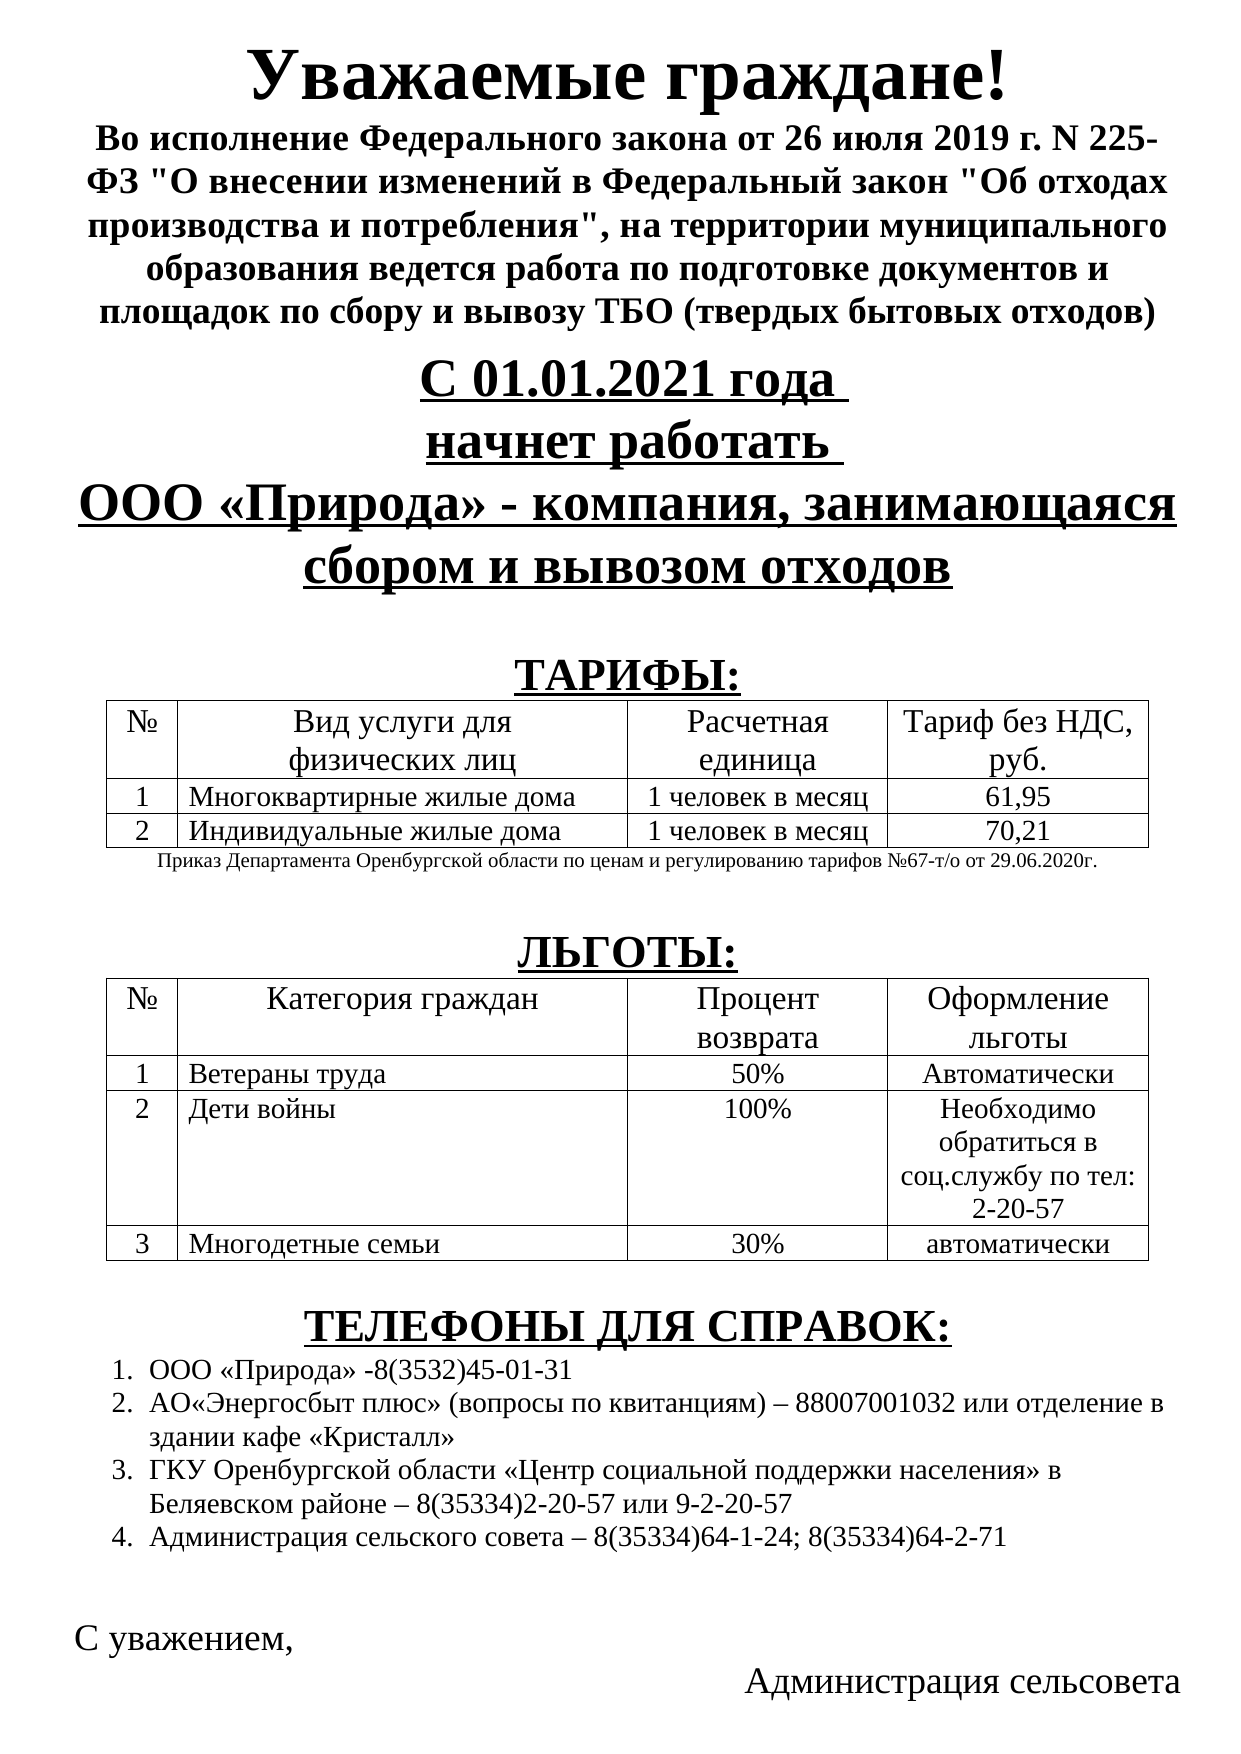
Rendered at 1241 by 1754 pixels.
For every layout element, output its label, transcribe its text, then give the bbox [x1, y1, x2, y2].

table_header Тариф без НДС, руб. [888, 701, 1148, 778]
table_header Процент возврата [628, 979, 887, 1055]
table_header Вид услуги для физических лиц [178, 701, 627, 778]
list Администрация сельского совета – 8(35334)64-1-24; 8(35334)64-2-71 [111, 1519, 1181, 1553]
table_cell Многодетные семьи [178, 1226, 627, 1260]
table_cell 1 человек в месяц [628, 779, 887, 812]
table_cell Многоквартирные жилые дома [178, 779, 627, 812]
text ООО «Природа» - компания, занимающаяся сбором и вывозом отходов [74, 470, 1181, 595]
text ЛЬГОТЫ: [74, 925, 1181, 978]
table_cell 1 [107, 779, 177, 812]
text С уважением, [74, 1615, 1181, 1658]
list АО«Энергосбыт плюс» (вопросы по квитанциям) – 88007001032 или отделение в здании кафе «Кристалл» [111, 1385, 1181, 1452]
table_cell 2 [107, 814, 177, 847]
table_cell 50% [628, 1056, 887, 1090]
table_header № [107, 979, 177, 1055]
table_cell 70,21 [888, 814, 1148, 847]
text Уважаемые граждане! [74, 29, 1181, 116]
table_header Оформление льготы [888, 979, 1148, 1055]
text Администрация сельсовета [74, 1658, 1181, 1702]
list ГКУ Оренбургской области «Центр социальной поддержки населения» в Беляевском районе – 8(35334)2-20-57 или 9-2-20-57 [111, 1452, 1181, 1519]
table_header Категория граждан [178, 979, 627, 1055]
table_cell Ветераны труда [178, 1056, 627, 1090]
text Во исполнение Федерального закона от 26 июля 2019 г. N 225-ФЗ "О внесении изменений в Федеральный закон "Об отходах производства и потребления", на территории муниципального образования ведется работа по подготовке документов и площадок по сбору и вывозу ТБО (твердых бытовых отходов) [74, 116, 1181, 331]
table_cell 1 человек в месяц [628, 814, 887, 847]
table_cell 2 [107, 1091, 177, 1225]
table_cell Автоматически [888, 1056, 1148, 1090]
table_header Расчетная единица [628, 701, 887, 778]
table_cell 3 [107, 1226, 177, 1260]
list ООО «Природа» -8(3532)45-01-31 [111, 1352, 1181, 1385]
table_cell Дети войны [178, 1091, 627, 1225]
text ТАРИФЫ: [74, 647, 1181, 700]
table_cell Необходимо обратиться в соц.службу по тел: 2-20-57 [888, 1091, 1148, 1225]
table_cell автоматически [888, 1226, 1148, 1260]
table_cell 1 [107, 1056, 177, 1090]
table_header № [107, 701, 177, 778]
table_cell 100% [628, 1091, 887, 1225]
table_cell 61,95 [888, 779, 1148, 812]
text С 01.01.2021 года [74, 346, 1181, 408]
text Приказ Департамента Оренбургской области по ценам и регулированию тарифов №67-т/о от 29.06.2020г. [74, 848, 1181, 872]
table_cell Индивидуальные жилые дома [178, 814, 627, 847]
table_cell 30% [628, 1226, 887, 1260]
text ТЕЛЕФОНЫ ДЛЯ СПРАВОК: [74, 1299, 1181, 1352]
text начнет работать [74, 408, 1181, 470]
